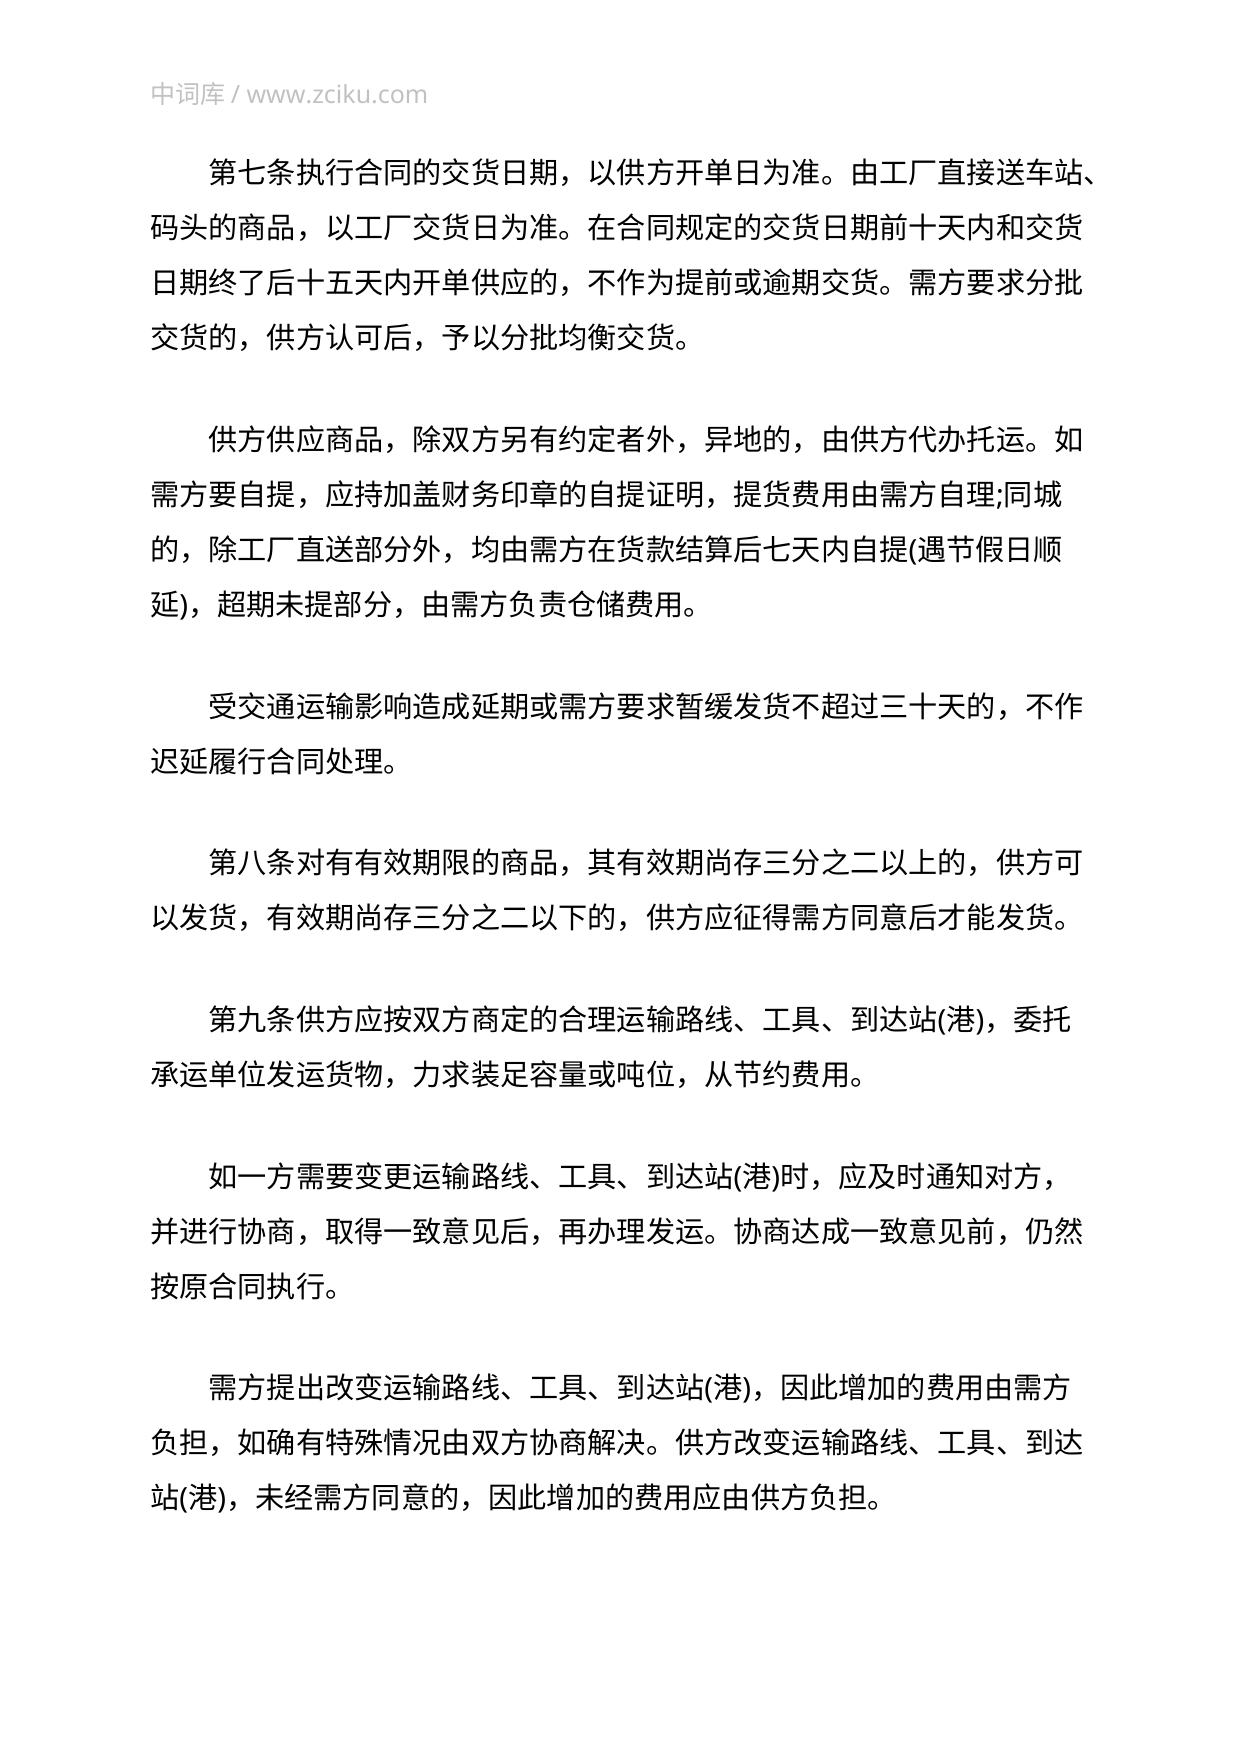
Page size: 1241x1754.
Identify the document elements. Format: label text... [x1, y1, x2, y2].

text 供方供应商品，除双方另有约定者外，异地的，由供方代办托运。如需方要自提，应持加盖财务印章的自提证明，提货费用由需方自理;同城的，除工厂直送部分外，均由需方在货款结算后七天内自提(遇节假日顺延)，超期未提部分，由需方负责仓储费用。 [150, 416, 1090, 624]
text 第九条供方应按双方商定的合理运输路线、工具、到达站(港)，委托承运单位发运货物，力求装足容量或吨位，从节约费用。 [150, 997, 1090, 1094]
text 第八条对有有效期限的商品，其有效期尚存三分之二以上的，供方可以发货，有效期尚存三分之二以下的，供方应征得需方同意后才能发货。 [150, 840, 1090, 937]
text 受交通运输影响造成延期或需方要求暂缓发货不超过三十天的，不作迟延履行合同处理。 [150, 683, 1090, 781]
text 如一方需要变更运输路线、工具、到达站(港)时，应及时通知对方，并进行协商，取得一致意见后，再办理发运。协商达成一致意见前，仍然按原合同执行。 [150, 1153, 1090, 1306]
text 第七条执行合同的交货日期，以供方开单日为准。由工厂直接送车站、码头的商品，以工厂交货日为准。在合同规定的交货日期前十天内和交货日期终了后十五天内开单供应的，不作为提前或逾期交货。需方要求分批交货的，供方认可后，予以分批均衡交货。 [150, 150, 1090, 357]
text 需方提出改变运输路线、工具、到达站(港)，因此增加的费用由需方负担，如确有特殊情况由双方协商解决。供方改变运输路线、工具、到达站(港)，未经需方同意的，因此增加的费用应由供方负担。 [150, 1365, 1090, 1517]
